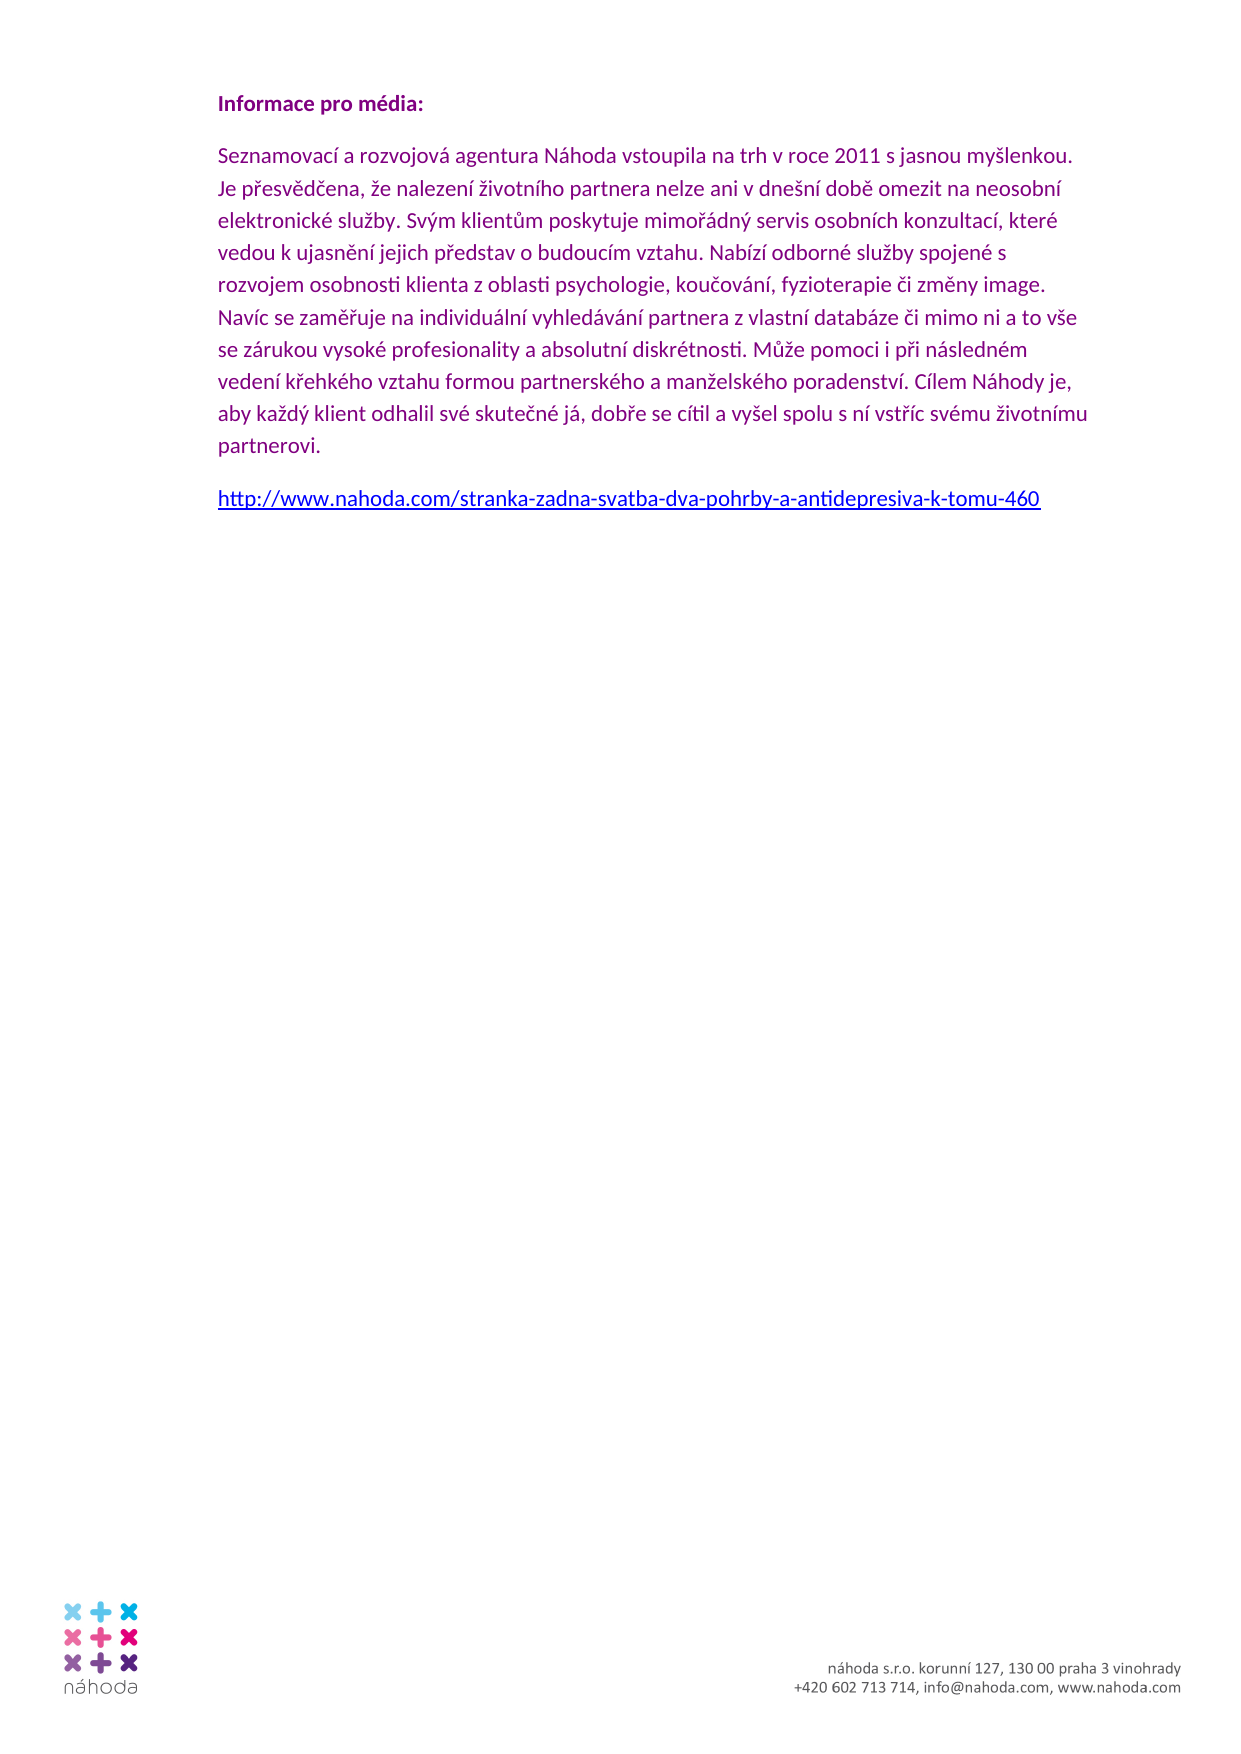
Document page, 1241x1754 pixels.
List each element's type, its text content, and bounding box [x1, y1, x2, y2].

text Informace pro média: [218, 89, 1093, 117]
text Seznamovací a rozvojová agentura Náhoda vstoupila na trh v roce 2011 s jasnou myšlenkou. Je přesvědčena, že nalezení životního partnera nelze ani v dnešní době omezit na neosobní elektronické služby. Svým klientům poskytuje mimořádný servis osobních konzultací, které vedou k ujasnění jejich představ o budoucím vztahu. Nabízí odborné služby spojené s rozvojem osobnosti klienta z oblasti psychologie, koučování, fyzioterapie či změny image. Navíc se zaměřuje na individuální vyhledávání partnera z vlastní databáze či mimo ni a to vše se zárukou vysoké profesionality a absolutní diskrétnosti. Může pomoci i při následném vedení křehkého vztahu formou partnerského a manželského poradenství. Cílem Náhody je, aby každý klient odhalil své skutečné já, dobře se cítil a vyšel spolu s ní vstříc svému životnímu partnerovi. [218, 142, 1093, 459]
text http://www.nahoda.com/stranka-zadna-svatba-dva-pohrby-a-antidepresiva-k-tomu-460 [218, 484, 1093, 512]
picture [3, 1559, 1241, 1754]
